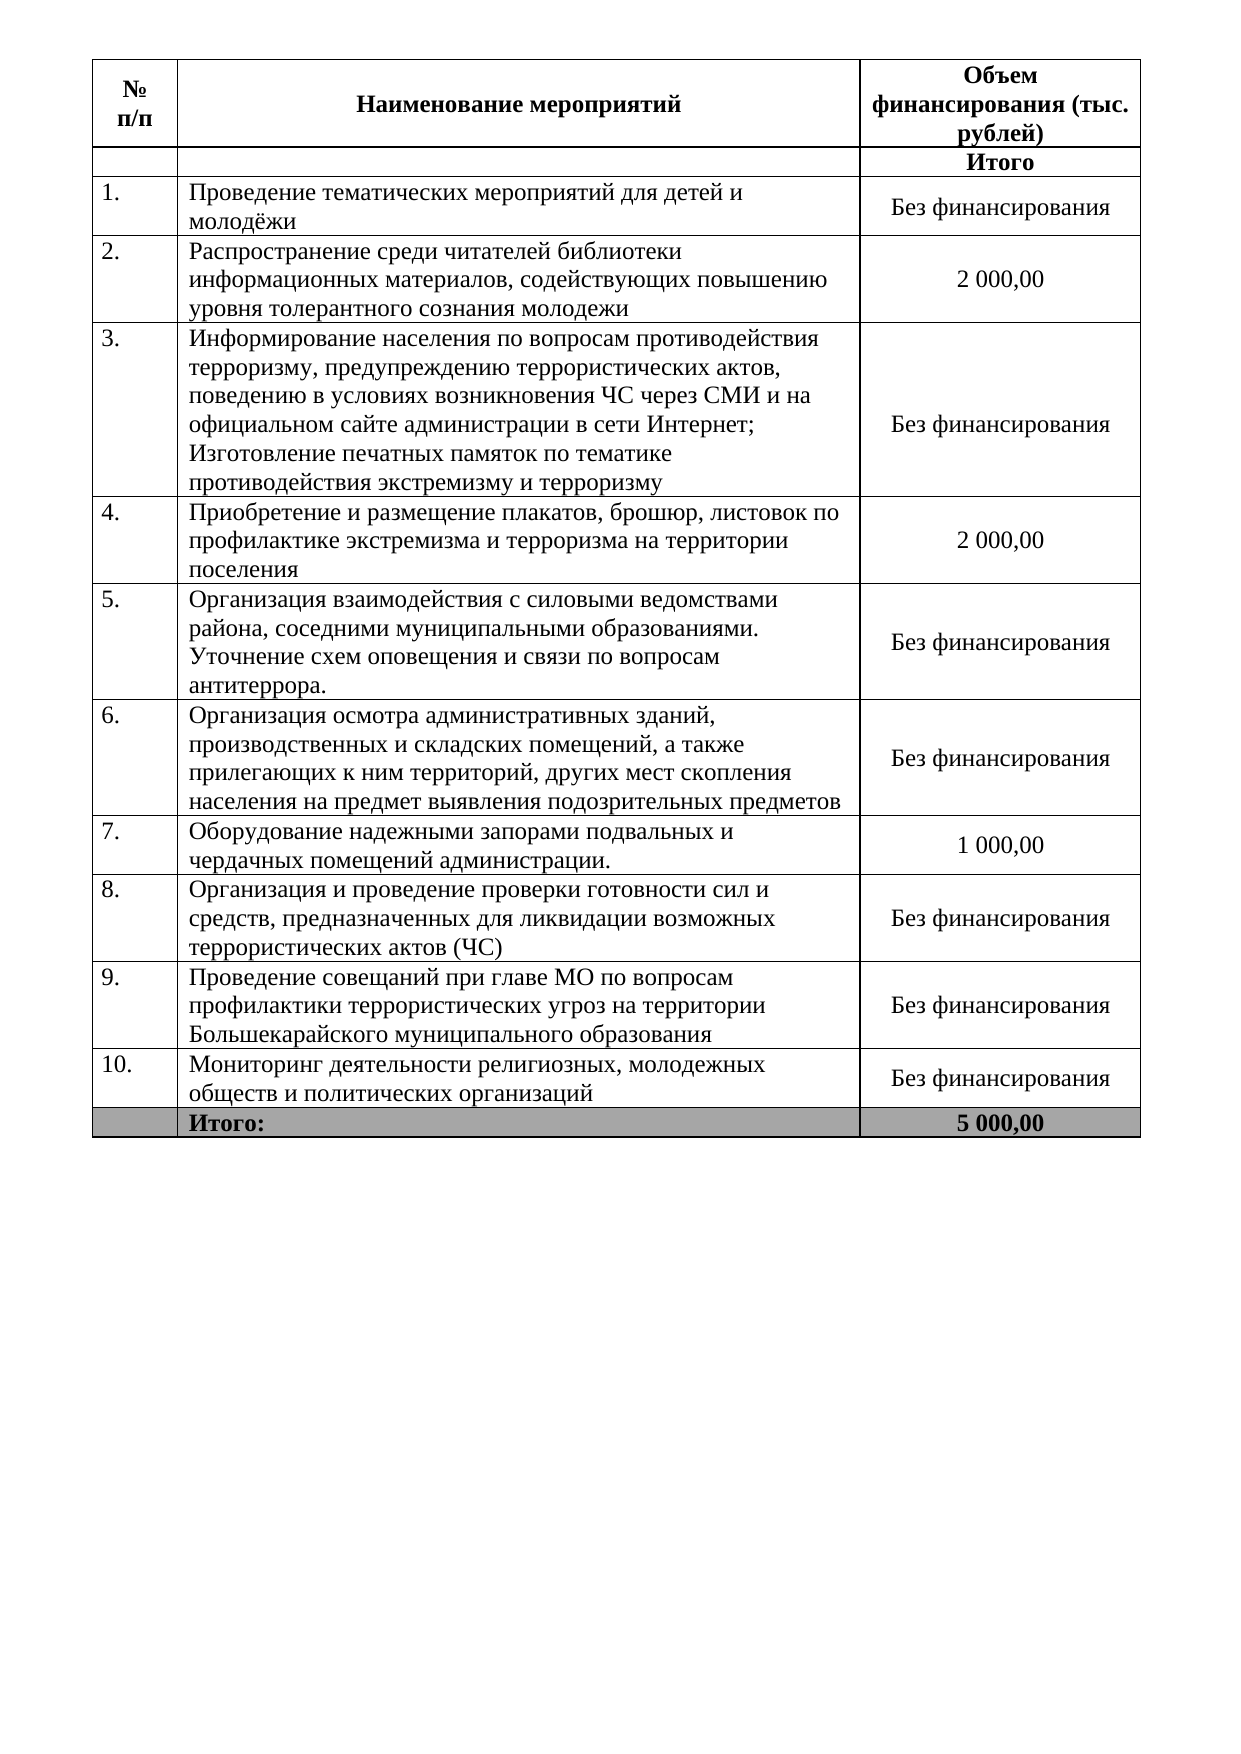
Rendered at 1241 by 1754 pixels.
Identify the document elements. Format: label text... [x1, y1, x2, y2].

table_cell [93, 497, 177, 583]
table_cell Итого: [178, 1108, 859, 1136]
table_cell [93, 1108, 177, 1136]
table_cell Приобретение и размещение плакатов, брошюр, листовок по профилактике экстремизма и терроризма на территории поселения [178, 497, 859, 583]
table_cell Организация осмотра административных зданий, производственных и складских помещений, а также прилегающих к ним территорий, других мест скопления населения на предмет выявления подозрительных предметов [178, 700, 859, 815]
table_cell [93, 816, 177, 873]
table_cell Организация взаимодействия с силовыми ведомствами района, соседними муниципальными образованиями. Уточнение схем оповещения и связи по вопросам антитеррора. [178, 584, 859, 699]
table_cell Без финансирования [861, 323, 1140, 496]
table_cell [93, 700, 177, 815]
table_cell 5 000,00 [861, 1108, 1140, 1136]
table_cell Без финансирования [861, 584, 1140, 699]
table_cell Без финансирования [861, 1049, 1140, 1107]
table_cell Без финансирования [861, 875, 1140, 961]
table_cell [93, 236, 177, 322]
table_cell [93, 177, 177, 235]
table_cell Оборудование надежными запорами подвальных и чердачных помещений администрации. [178, 816, 859, 873]
table_cell Без финансирования [861, 700, 1140, 815]
table_cell [93, 148, 177, 176]
table_header № п/п [93, 60, 177, 146]
table_cell [93, 1049, 177, 1107]
table_cell [178, 148, 859, 176]
table_cell Распространение среди читателей библиотеки информационных материалов, содействующих повышению уровня толерантного сознания молодежи [178, 236, 859, 322]
table_cell [93, 962, 177, 1048]
table_cell 2 000,00 [861, 236, 1140, 322]
table_cell [93, 875, 177, 961]
table_cell Без финансирования [861, 962, 1140, 1048]
table_cell Проведение совещаний при главе МО по вопросам профилактики террористических угроз на территории Большекарайского муниципального образования [178, 962, 859, 1048]
table_cell 2 000,00 [861, 497, 1140, 583]
table_cell Без финансирования [861, 177, 1140, 235]
table_header Объем финансирования (тыс. рублей) [861, 60, 1140, 146]
table_cell Итого [861, 148, 1140, 176]
table_cell Организация и проведение проверки готовности сил и средств, предназначенных для ликвидации возможных террористических актов (ЧС) [178, 875, 859, 961]
table_header Наименование мероприятий [178, 60, 859, 146]
table_cell Проведение тематических мероприятий для детей и молодёжи [178, 177, 859, 235]
table_cell [93, 323, 177, 496]
table_cell Информирование населения по вопросам противодействия терроризму, предупреждению террористических актов, поведению в условиях возникновения ЧС через СМИ и на официальном сайте администрации в сети Интернет; Изготовление печатных памяток по тематике противодействия экстремизму и терроризму [178, 323, 859, 496]
table_cell 1 000,00 [861, 816, 1140, 873]
table_cell Мониторинг деятельности религиозных, молодежных обществ и политических организаций [178, 1049, 859, 1107]
table_cell [93, 584, 177, 699]
